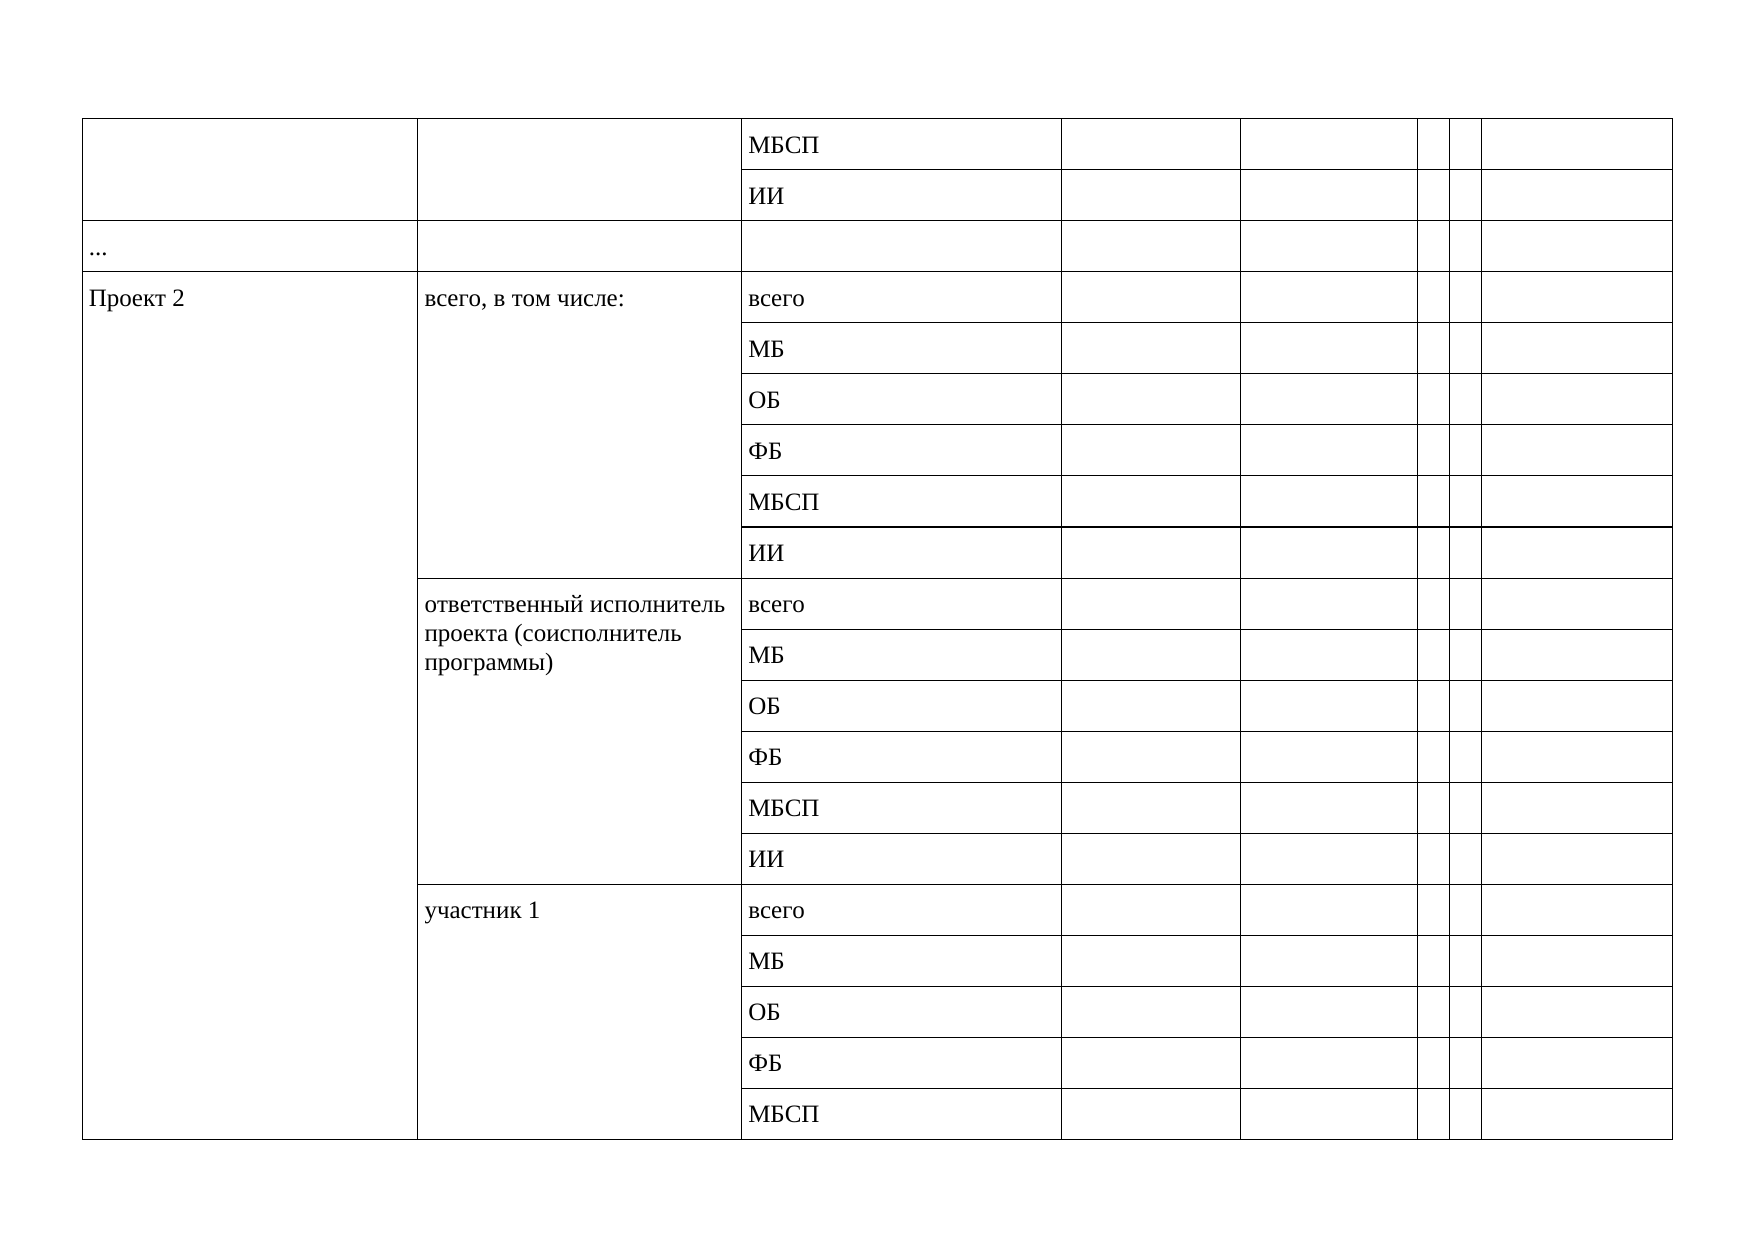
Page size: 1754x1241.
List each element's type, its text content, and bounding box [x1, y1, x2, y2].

table_cell [1450, 119, 1481, 169]
table_cell всего [742, 885, 1061, 935]
table_cell [1241, 272, 1417, 322]
table_cell [1482, 272, 1672, 322]
table_cell [1418, 1089, 1449, 1139]
table_cell [1062, 528, 1240, 577]
table_cell [1062, 885, 1240, 935]
table_cell [1482, 885, 1672, 935]
table_cell [1241, 476, 1417, 526]
table_cell [1482, 783, 1672, 833]
table_cell [1450, 783, 1481, 833]
table_cell [1062, 476, 1240, 526]
table_cell [1241, 885, 1417, 935]
table_cell [1450, 528, 1481, 577]
table_cell [1482, 732, 1672, 782]
table_cell [1418, 987, 1449, 1037]
table_cell [1450, 936, 1481, 986]
table_cell [1450, 630, 1481, 679]
table_cell [1482, 834, 1672, 884]
table_cell ИИ [742, 834, 1061, 884]
table_cell [1482, 630, 1672, 679]
table_cell [1241, 681, 1417, 731]
table_cell [1062, 630, 1240, 679]
table_cell [1062, 936, 1240, 986]
table_cell [1418, 732, 1449, 782]
table_cell [1450, 272, 1481, 322]
table_cell [1450, 476, 1481, 526]
table_cell [1418, 170, 1449, 220]
table_cell участник 1 [418, 885, 741, 1139]
table_cell ФБ [742, 732, 1061, 782]
table_cell [1418, 221, 1449, 271]
table_cell [1418, 834, 1449, 884]
table_cell [1482, 374, 1672, 424]
table_cell всего, в том числе: [418, 272, 741, 577]
table_cell [1241, 936, 1417, 986]
table_cell [1418, 323, 1449, 373]
table_cell МБ [742, 936, 1061, 986]
table_cell [1241, 425, 1417, 475]
table_cell [1418, 681, 1449, 731]
table_cell [1062, 579, 1240, 628]
table_cell всего [742, 579, 1061, 628]
table_cell МБ [742, 323, 1061, 373]
table_cell [1241, 323, 1417, 373]
table_cell [1450, 732, 1481, 782]
table_cell [1482, 425, 1672, 475]
table_cell [1062, 681, 1240, 731]
table_cell [1418, 528, 1449, 577]
table_cell ответственный исполнитель проекта (соисполнитель программы) [418, 579, 741, 884]
table_cell [1418, 885, 1449, 935]
table_cell [1241, 579, 1417, 628]
table_cell [1450, 425, 1481, 475]
table_cell [1241, 119, 1417, 169]
table_cell [1241, 221, 1417, 271]
table_cell [1482, 936, 1672, 986]
table_cell ОБ [742, 681, 1061, 731]
table_cell [1418, 579, 1449, 628]
table_cell МБСП [742, 119, 1061, 169]
table_cell [1062, 732, 1240, 782]
table_cell [1482, 1038, 1672, 1088]
table_cell МБСП [742, 783, 1061, 833]
table_cell ФБ [742, 425, 1061, 475]
table_cell [1241, 1038, 1417, 1088]
table_cell [1418, 936, 1449, 986]
table_cell [1418, 119, 1449, 169]
table_cell ФБ [742, 1038, 1061, 1088]
table_cell [1062, 374, 1240, 424]
table_cell [1418, 1038, 1449, 1088]
table_cell [1418, 425, 1449, 475]
table_cell [1482, 987, 1672, 1037]
table_cell [1241, 732, 1417, 782]
table_cell МБСП [742, 476, 1061, 526]
table_cell [1241, 170, 1417, 220]
table_cell [1450, 221, 1481, 271]
table_cell [1418, 783, 1449, 833]
table_cell всего [742, 272, 1061, 322]
table_cell [1418, 630, 1449, 679]
table_cell МБ [742, 630, 1061, 679]
table_cell [1062, 783, 1240, 833]
table_cell [1450, 987, 1481, 1037]
table_cell [1241, 834, 1417, 884]
table_cell [1062, 1089, 1240, 1139]
table_cell [1450, 374, 1481, 424]
table_cell [1062, 987, 1240, 1037]
table_cell [1062, 1038, 1240, 1088]
table_cell МБСП [742, 1089, 1061, 1139]
table_cell [1241, 783, 1417, 833]
table_cell [1062, 425, 1240, 475]
table_cell [1450, 681, 1481, 731]
table_cell [1241, 528, 1417, 577]
table_cell [1482, 323, 1672, 373]
table_cell [418, 221, 741, 271]
table_cell [1241, 374, 1417, 424]
table_cell [1482, 476, 1672, 526]
table_cell [1450, 1038, 1481, 1088]
table_cell [1241, 1089, 1417, 1139]
table_cell [1482, 221, 1672, 271]
table_cell [1418, 374, 1449, 424]
table_cell [1062, 272, 1240, 322]
table_cell ИИ [742, 528, 1061, 577]
table_cell [1241, 630, 1417, 679]
table_cell ... [83, 221, 417, 271]
table_cell [1418, 476, 1449, 526]
table_cell ИИ [742, 170, 1061, 220]
table_cell [1482, 119, 1672, 169]
table_cell [1450, 170, 1481, 220]
table_cell [742, 221, 1061, 271]
table_cell [1450, 834, 1481, 884]
table_cell [1450, 1089, 1481, 1139]
table_cell [1062, 834, 1240, 884]
table_cell Проект 2 [83, 272, 417, 1139]
table_cell [1482, 170, 1672, 220]
table_cell [1418, 272, 1449, 322]
table_cell [1482, 528, 1672, 577]
table_cell ОБ [742, 987, 1061, 1037]
table_cell [1482, 681, 1672, 731]
table_cell [1062, 221, 1240, 271]
table_cell [1062, 323, 1240, 373]
table_cell [1062, 119, 1240, 169]
table_cell [1450, 885, 1481, 935]
table_cell [1241, 987, 1417, 1037]
table_cell [1062, 170, 1240, 220]
table_cell [1482, 1089, 1672, 1139]
table_cell [1450, 579, 1481, 628]
table_cell [1450, 323, 1481, 373]
table_cell ОБ [742, 374, 1061, 424]
table_cell [1482, 579, 1672, 628]
